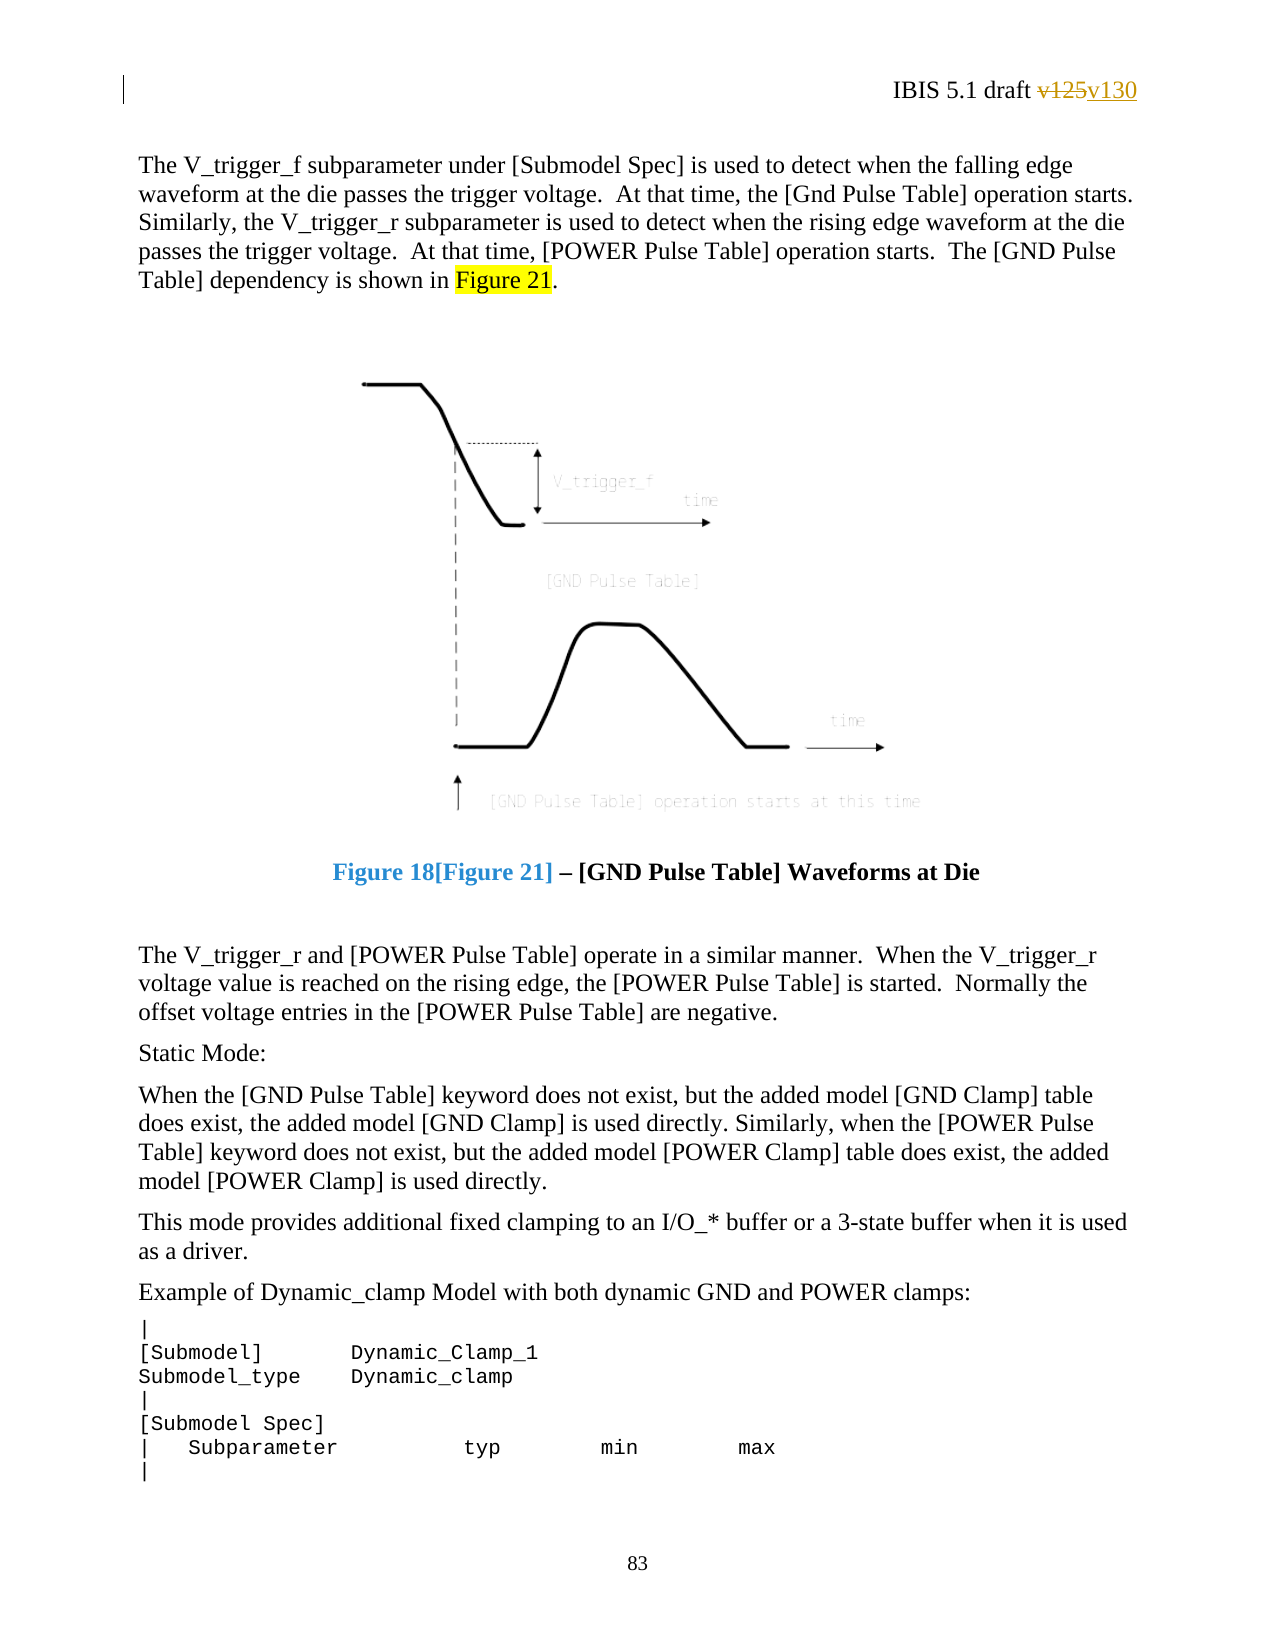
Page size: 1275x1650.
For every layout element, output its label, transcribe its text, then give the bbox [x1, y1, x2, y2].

text Submodel_type Dynamic_clamp [138, 1366, 1137, 1389]
text The V_trigger_f subparameter under [Submodel Spec] is used to detect when the falling edge waveform at the die passes the trigger voltage. At that time, the [Gnd Pulse Table] operation starts. Similarly, the V_trigger_r subparameter is used to detect when the rising edge waveform at the die passes the trigger voltage. At that time, [POWER Pulse Table] operation starts. The [GND Pulse Table] dependency is shown in Figure 18. [138, 150, 1137, 294]
text When the [GND Pulse Table] keyword does not exist, but the added model [GND Clamp] table does exist, the added model [GND Clamp] is used directly. Similarly, when the [POWER Pulse Table] keyword does not exist, but the added model [POWER Clamp] table does exist, the added model [POWER Clamp] is used directly. [138, 1080, 1137, 1195]
text – [GND Pulse Table] Waveforms at Die [176, 857, 1137, 886]
text | [138, 1318, 1137, 1342]
text [Submodel] Dynamic_Clamp_1 [138, 1342, 1137, 1366]
text This mode provides additional fixed clamping to an I/O_* buffer or a 3-state buffer when it is used as a driver. [138, 1207, 1137, 1265]
text | [138, 1460, 1137, 1484]
text The V_trigger_r and [POWER Pulse Table] operate in a similar manner. When the V_trigger_r voltage value is reached on the rising edge, the [POWER Pulse Table] is started. Normally the offset voltage entries in the [POWER Pulse Table] are negative. [138, 940, 1137, 1026]
text Static Mode: [138, 1038, 1137, 1067]
text [Submodel Spec] [138, 1413, 1137, 1437]
text Example of Dynamic_clamp Model with both dynamic GND and POWER clamps: [138, 1277, 1137, 1306]
text | Subparameter typ min max [138, 1437, 1137, 1460]
text | [138, 1389, 1137, 1413]
